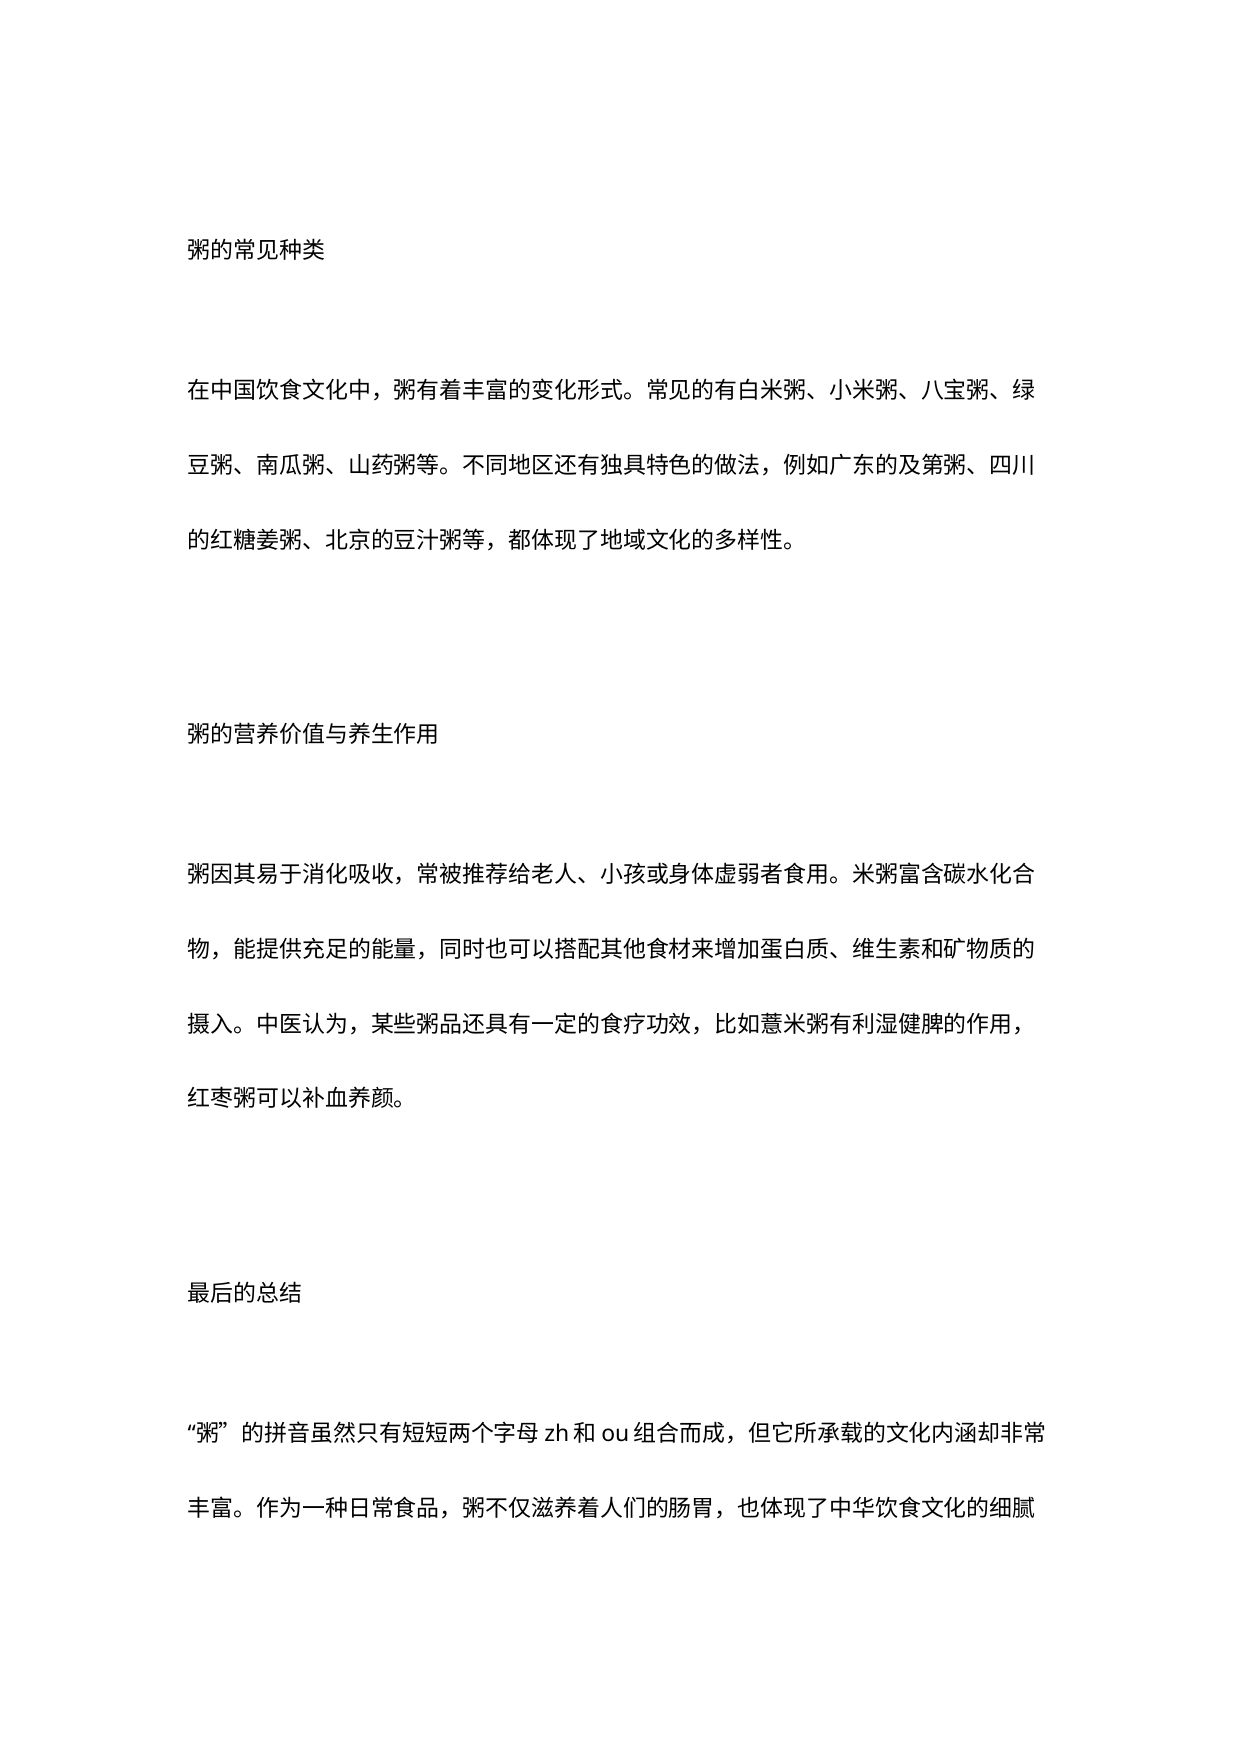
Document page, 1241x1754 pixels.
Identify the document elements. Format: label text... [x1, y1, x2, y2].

text 粥的营养价值与养生作用 [187, 700, 1053, 765]
text 在中国饮食文化中，粥有着丰富的变化形式。常见的有白米粥、小米粥、八宝粥、绿豆粥、南瓜粥、山药粥等。不同地区还有独具特色的做法，例如广东的及第粥、四川的红糖姜粥、北京的豆汁粥等，都体现了地域文化的多样性。 [187, 356, 1053, 571]
text 粥因其易于消化吸收，常被推荐给老人、小孩或身体虚弱者食用。米粥富含碳水化合物，能提供充足的能量，同时也可以搭配其他食材来增加蛋白质、维生素和矿物质的摄入。中医认为，某些粥品还具有一定的食疗功效，比如薏米粥有利湿健脾的作用，红枣粥可以补血养颜。 [187, 840, 1053, 1129]
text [187, 1399, 1053, 1539]
text 粥的常见种类 [187, 216, 1053, 281]
text 最后的总结 [187, 1259, 1053, 1324]
